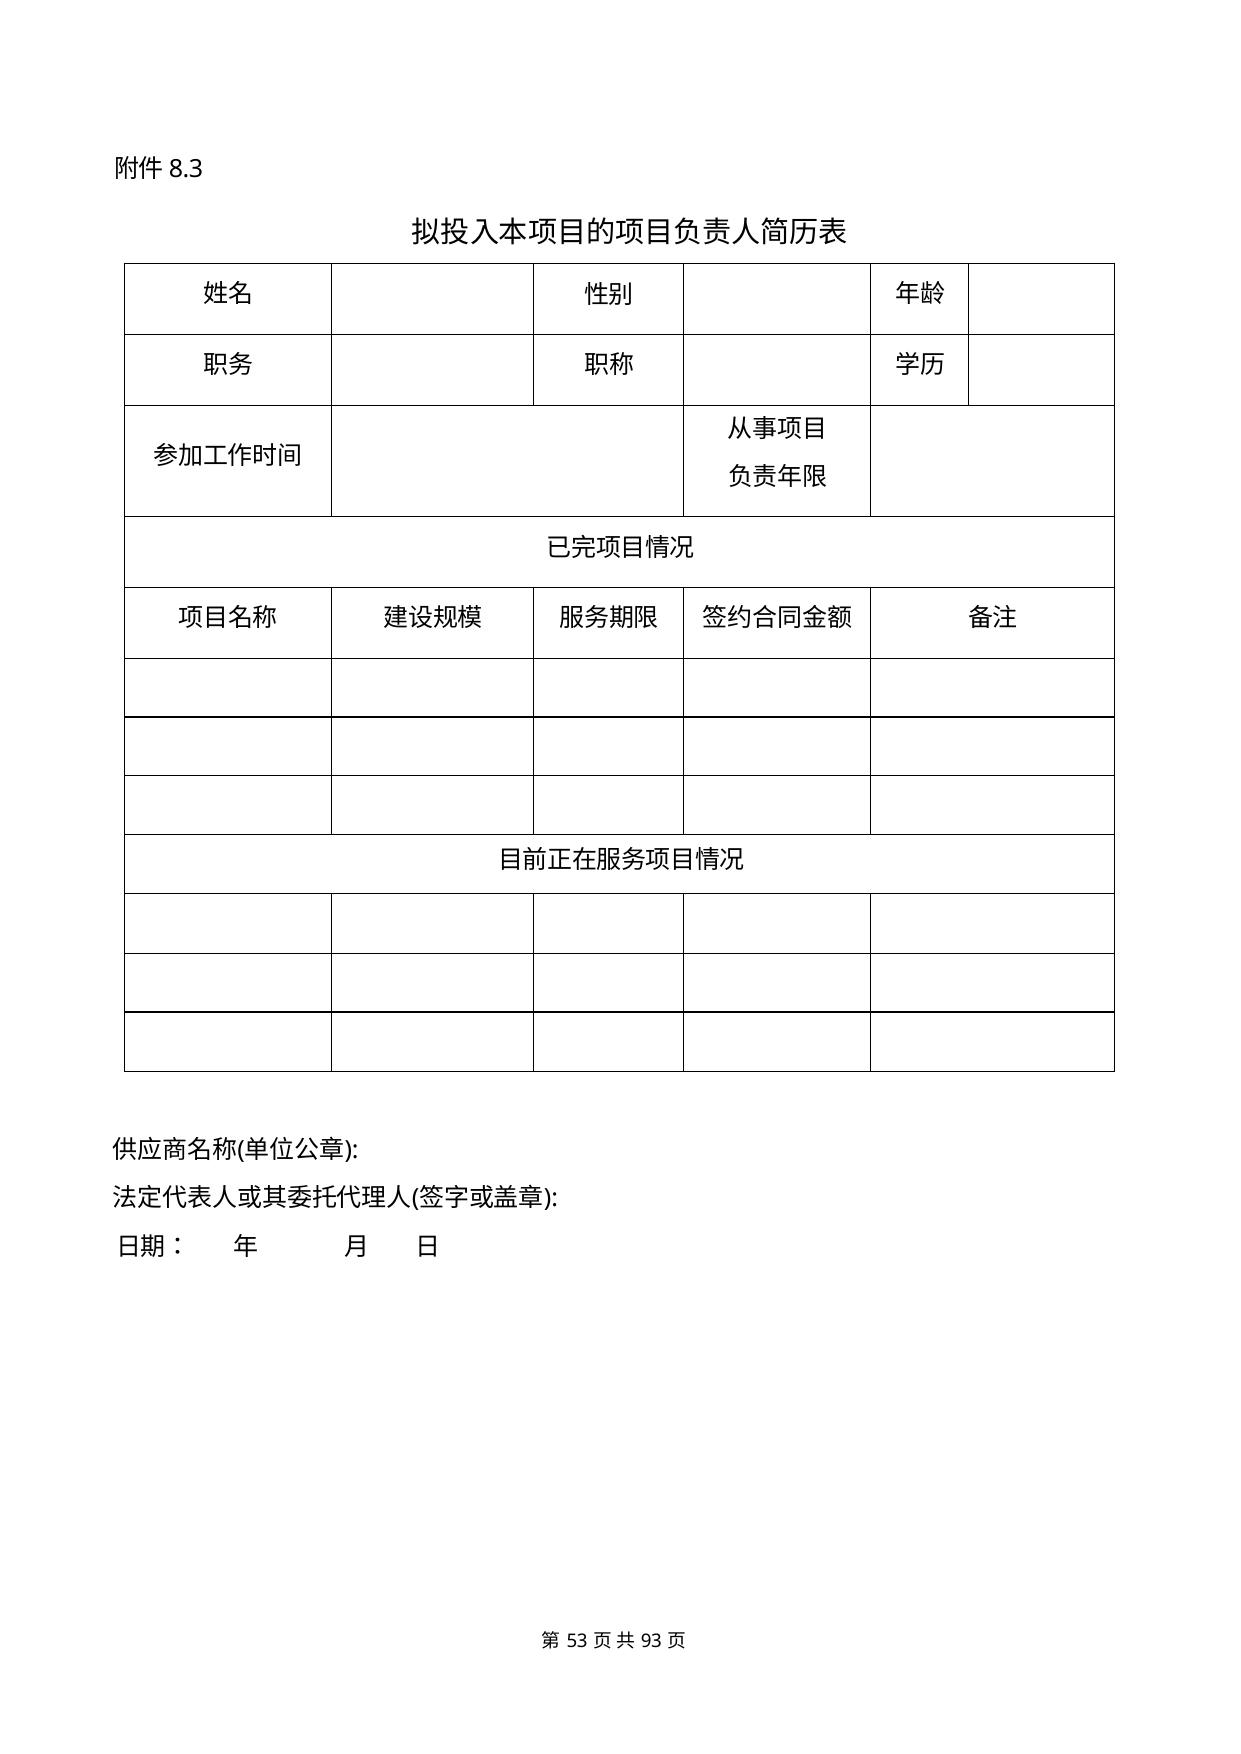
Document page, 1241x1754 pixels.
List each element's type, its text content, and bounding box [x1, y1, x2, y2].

table_cell [871, 406, 1114, 516]
table_cell 学历 [871, 335, 968, 404]
table_cell [871, 1013, 1114, 1071]
table_cell [534, 954, 683, 1011]
table_cell [871, 776, 1114, 834]
table_cell [534, 718, 683, 775]
table_cell [332, 406, 683, 516]
table_cell 职务 [125, 335, 331, 404]
table_cell [871, 718, 1114, 775]
table_cell [871, 894, 1114, 952]
table_cell [684, 718, 870, 775]
table_cell [125, 1013, 331, 1071]
table_cell [969, 335, 1114, 404]
text 供应商名称(单位公章): [112, 1134, 1116, 1165]
table_cell [684, 659, 870, 716]
text 日期： 年 月 日 [116, 1235, 1116, 1261]
table_cell [332, 776, 533, 834]
table_cell [332, 894, 533, 952]
table_header [684, 264, 870, 334]
table_cell [125, 659, 331, 716]
table_cell [684, 1013, 870, 1071]
table_cell [332, 1013, 533, 1071]
table_header [969, 264, 1114, 334]
table_cell 目前正在服务项目情况 [125, 835, 1114, 893]
table_cell [534, 894, 683, 952]
table_cell 签约合同金额 [684, 588, 870, 657]
table_header [332, 264, 533, 334]
table_cell [332, 954, 533, 1011]
table_cell 职称 [534, 335, 683, 404]
table_cell 备注 [871, 588, 1114, 657]
table_cell [534, 776, 683, 834]
table_cell [684, 954, 870, 1011]
table_cell 项目名称 [125, 588, 331, 657]
table_cell 服务期限 [534, 588, 683, 657]
table_cell [332, 335, 533, 404]
table_cell 建设规模 [332, 588, 533, 657]
table_cell [871, 659, 1114, 716]
table_cell [684, 335, 870, 404]
table_cell [125, 776, 331, 834]
table_header 年龄 [871, 264, 968, 334]
table_cell 参加工作时间 [125, 406, 331, 516]
table_cell [125, 954, 331, 1011]
text 法定代表人或其委托代理人(签字或盖章): [113, 1186, 1116, 1212]
table_cell 从事项目 负责年限 [684, 406, 870, 516]
table_cell [534, 1013, 683, 1071]
table_cell [332, 659, 533, 716]
table_header 姓名 [125, 264, 331, 334]
table_cell [871, 954, 1114, 1011]
text 拟投入本项目的项目负责人简历表 [412, 219, 1116, 249]
table_cell [534, 659, 683, 716]
table_cell 已完项目情况 [125, 517, 1114, 587]
table_cell [125, 894, 331, 952]
table_cell [332, 718, 533, 775]
table_cell [125, 718, 331, 775]
table_cell [684, 894, 870, 952]
table_header 性别 [534, 264, 683, 334]
table_cell [684, 776, 870, 834]
